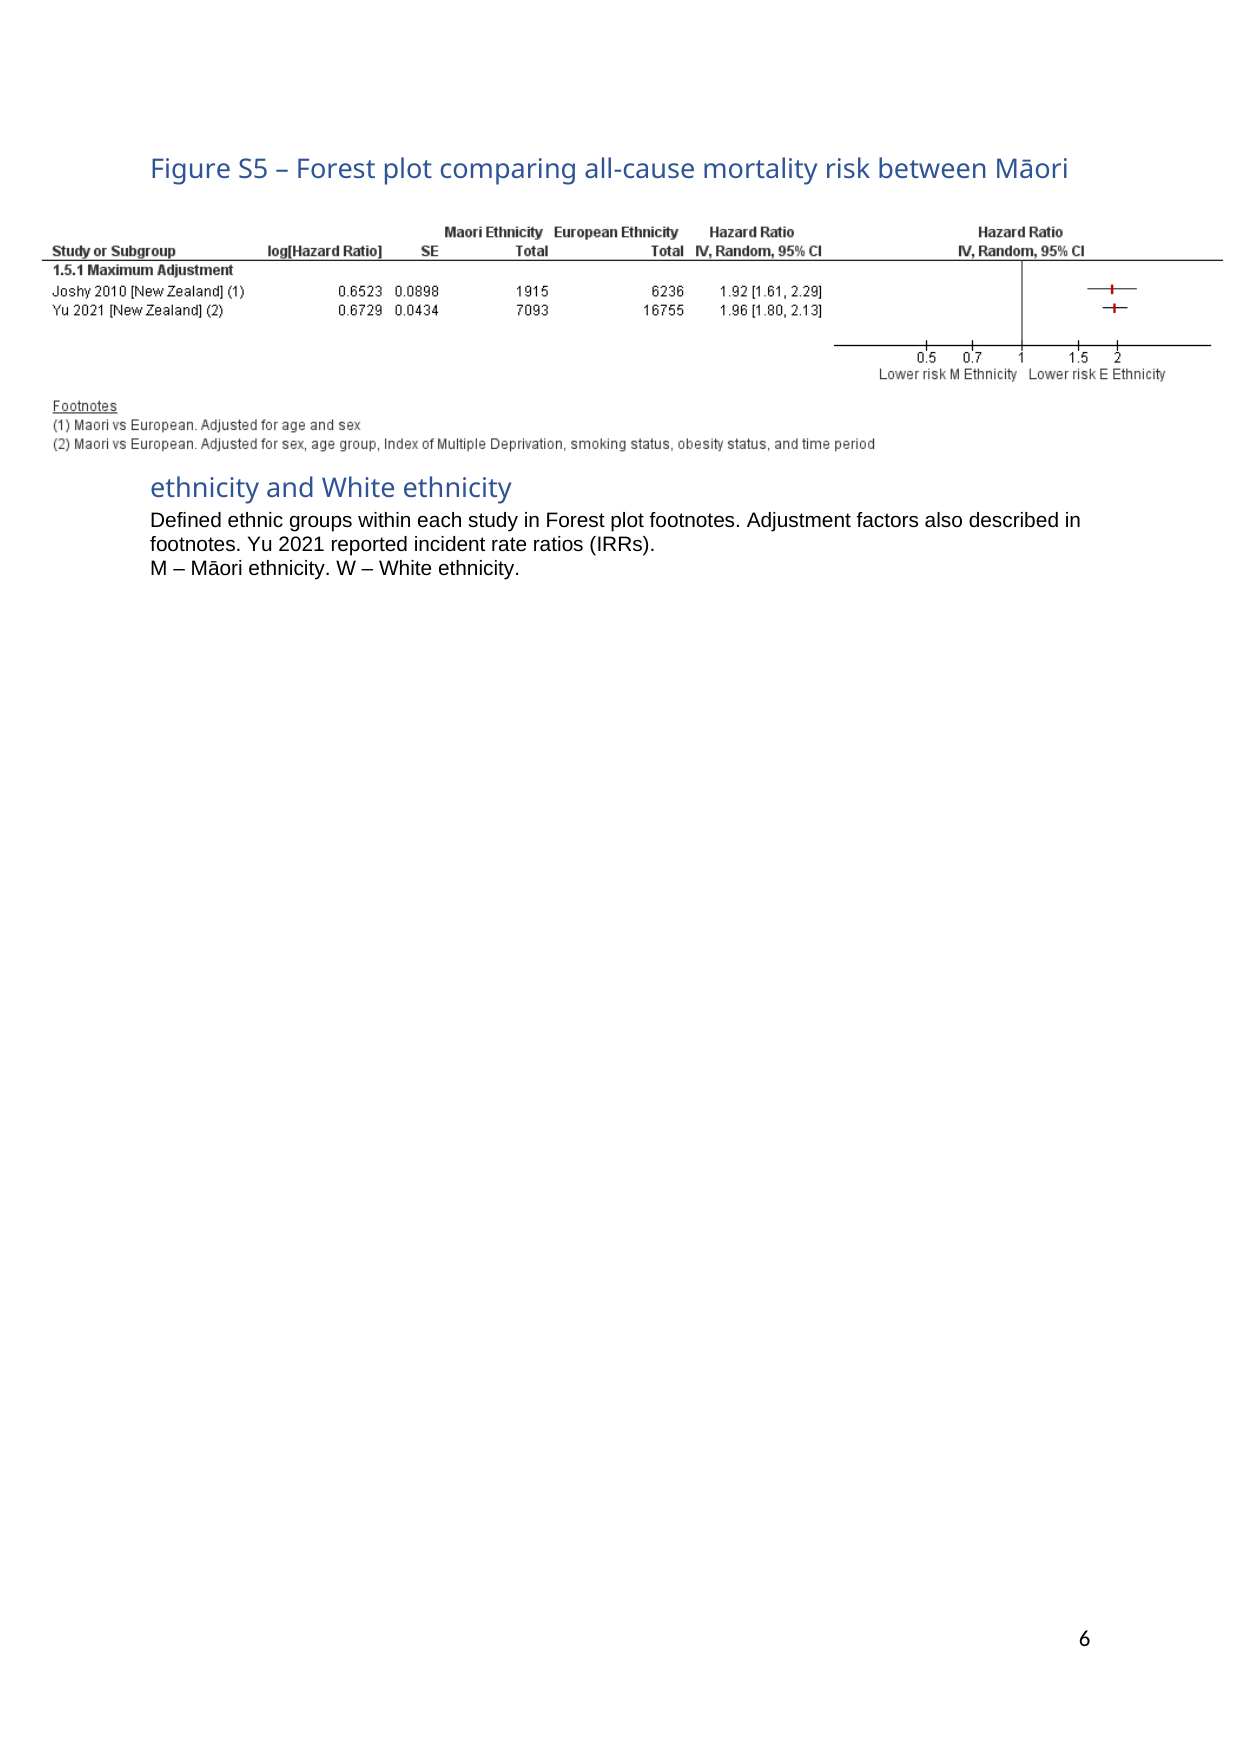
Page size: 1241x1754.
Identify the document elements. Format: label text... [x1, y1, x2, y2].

picture [41, 223, 1223, 468]
text M – Māori ethnicity. W – White ethnicity. [150, 556, 1090, 580]
text Defined ethnic groups within each study in Forest plot footnotes. Adjustment factors also described in footnotes. Yu 2021 reported incident rate ratios (IRRs). [150, 508, 1090, 556]
subtitle Figure S5 – Forest plot comparing all-cause mortality risk between Māori ethnicity and White ethnicity [150, 468, 1090, 505]
subtitle Figure S5 – Forest plot comparing all-cause mortality risk between Māori ethnicity and White ethnicity [150, 150, 1090, 223]
